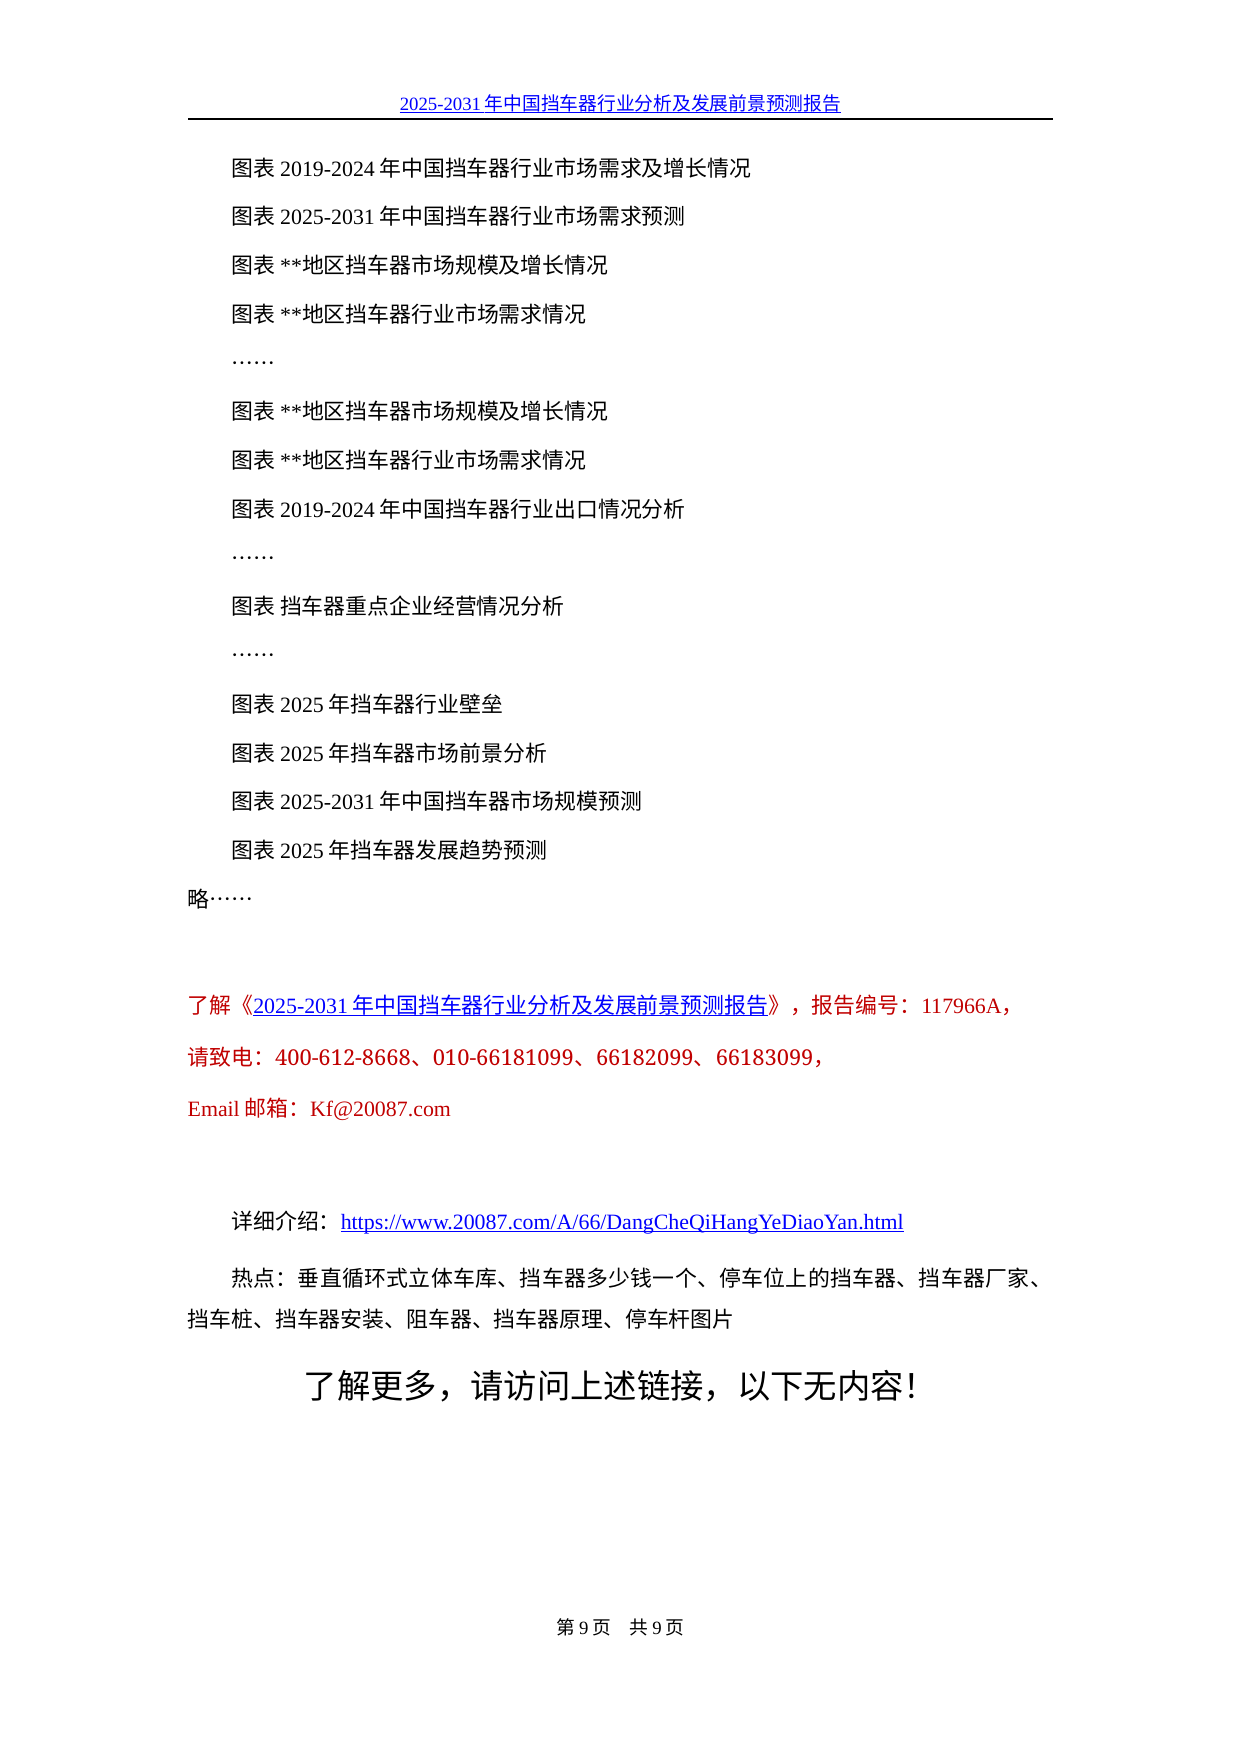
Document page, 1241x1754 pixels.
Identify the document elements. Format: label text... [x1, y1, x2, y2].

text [187, 150, 1053, 914]
text Email邮箱：Kf@20087.com [187, 1091, 1053, 1123]
text 详细介绍：https://www.20087.com/A/66/DangCheQiHangYeDiaoYan.html [187, 1204, 1053, 1236]
text 了解《2025-2031年中国挡车器行业分析及发展前景预测报告》，报告编号：117966A， [187, 988, 1053, 1020]
title 了解更多，请访问上述链接，以下无内容！ [187, 1351, 1053, 1416]
text 热点：垂直循环式立体车库、挡车器多少钱一个、停车位上的挡车器、挡车器厂家、挡车桩、挡车器安装、阻车器、挡车器原理、停车杆图片 [187, 1261, 1053, 1334]
text 请致电：400-612-8668、010-66181099、66182099、66183099， [187, 1039, 1053, 1072]
